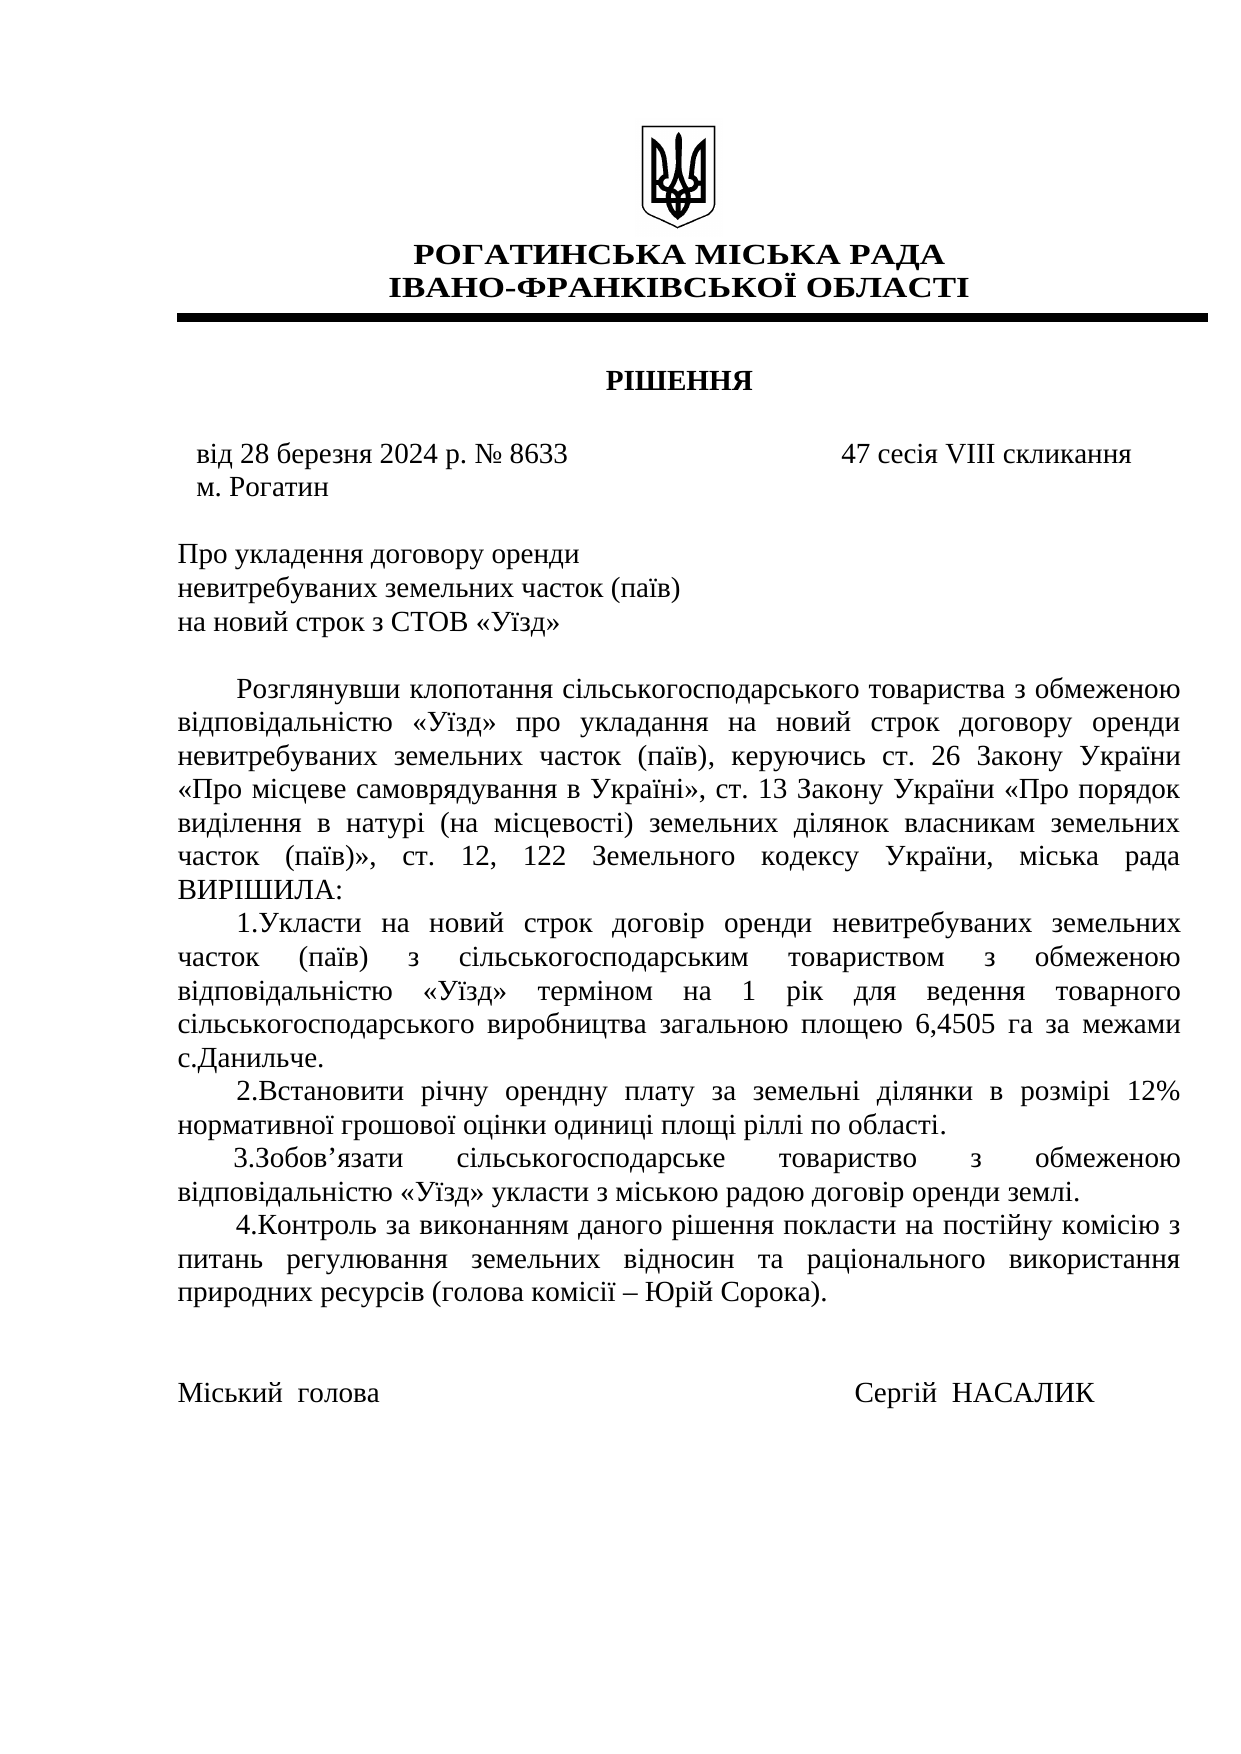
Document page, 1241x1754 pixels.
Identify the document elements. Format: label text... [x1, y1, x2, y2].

text 2.Встановити річну орендну плату за земельні ділянки в розмірі 12% нормативної грошової оцінки одиниці площі ріллі по області. [177, 1073, 1181, 1140]
text 4.Контроль за виконанням даного рішення покласти на постійну комісію з питань регулювання земельних відносин та раціонального використання природних ресурсів (голова комісії – Юрій Сорока). [177, 1207, 1181, 1308]
text Міський голова Сергій НАСАЛИК [177, 1375, 1181, 1409]
text 3.Зобов’язати сільськогосподарське товариство з обмеженою відповідальністю «Уїзд» укласти з міською радою договір оренди землі. [177, 1140, 1181, 1207]
text від 28 березня 2024 р. № 8633 47 сесія VIII скликання [196, 436, 1237, 469]
text РІШЕННЯ [177, 363, 1181, 396]
subtitle невитребуваних земельних часток (паїв) [177, 570, 1181, 604]
text РОГАТИНСЬКА МІСЬКА РАДА [177, 237, 1181, 271]
subtitle на новий строк з СТОВ «Уїзд» [177, 604, 1181, 637]
text Розглянувши клопотання сільськогосподарського товариства з обмеженою відповідальністю «Уїзд» про укладання на новий строк договору оренди невитребуваних земельних часток (паїв), керуючись ст. 26 Закону України «Про місцеве самоврядування в Україні», ст. 13 Закону України «Про порядок виділення в натурі (на місцевості) земельних ділянок власникам земельних часток (паїв)», ст. 12, 122 Земельного кодексу України, міська рада ВИРІШИЛА: [177, 671, 1181, 906]
subtitle Про укладення договору оренди [177, 537, 1181, 570]
text ІВАНО-ФРАНКІВСЬКОЇ ОБЛАСТІ [177, 271, 1181, 304]
text 1.Укласти на новий строк договір оренди невитребуваних земельних часток (паїв) з сільськогосподарським товариством з обмеженою відповідальністю «Уїзд» терміном на 1 рік для ведення товарного сільськогосподарського виробництва загальною площею 6,4505 га за межами с.Данильче. [177, 906, 1181, 1073]
text м. Рогатин [196, 469, 1237, 503]
